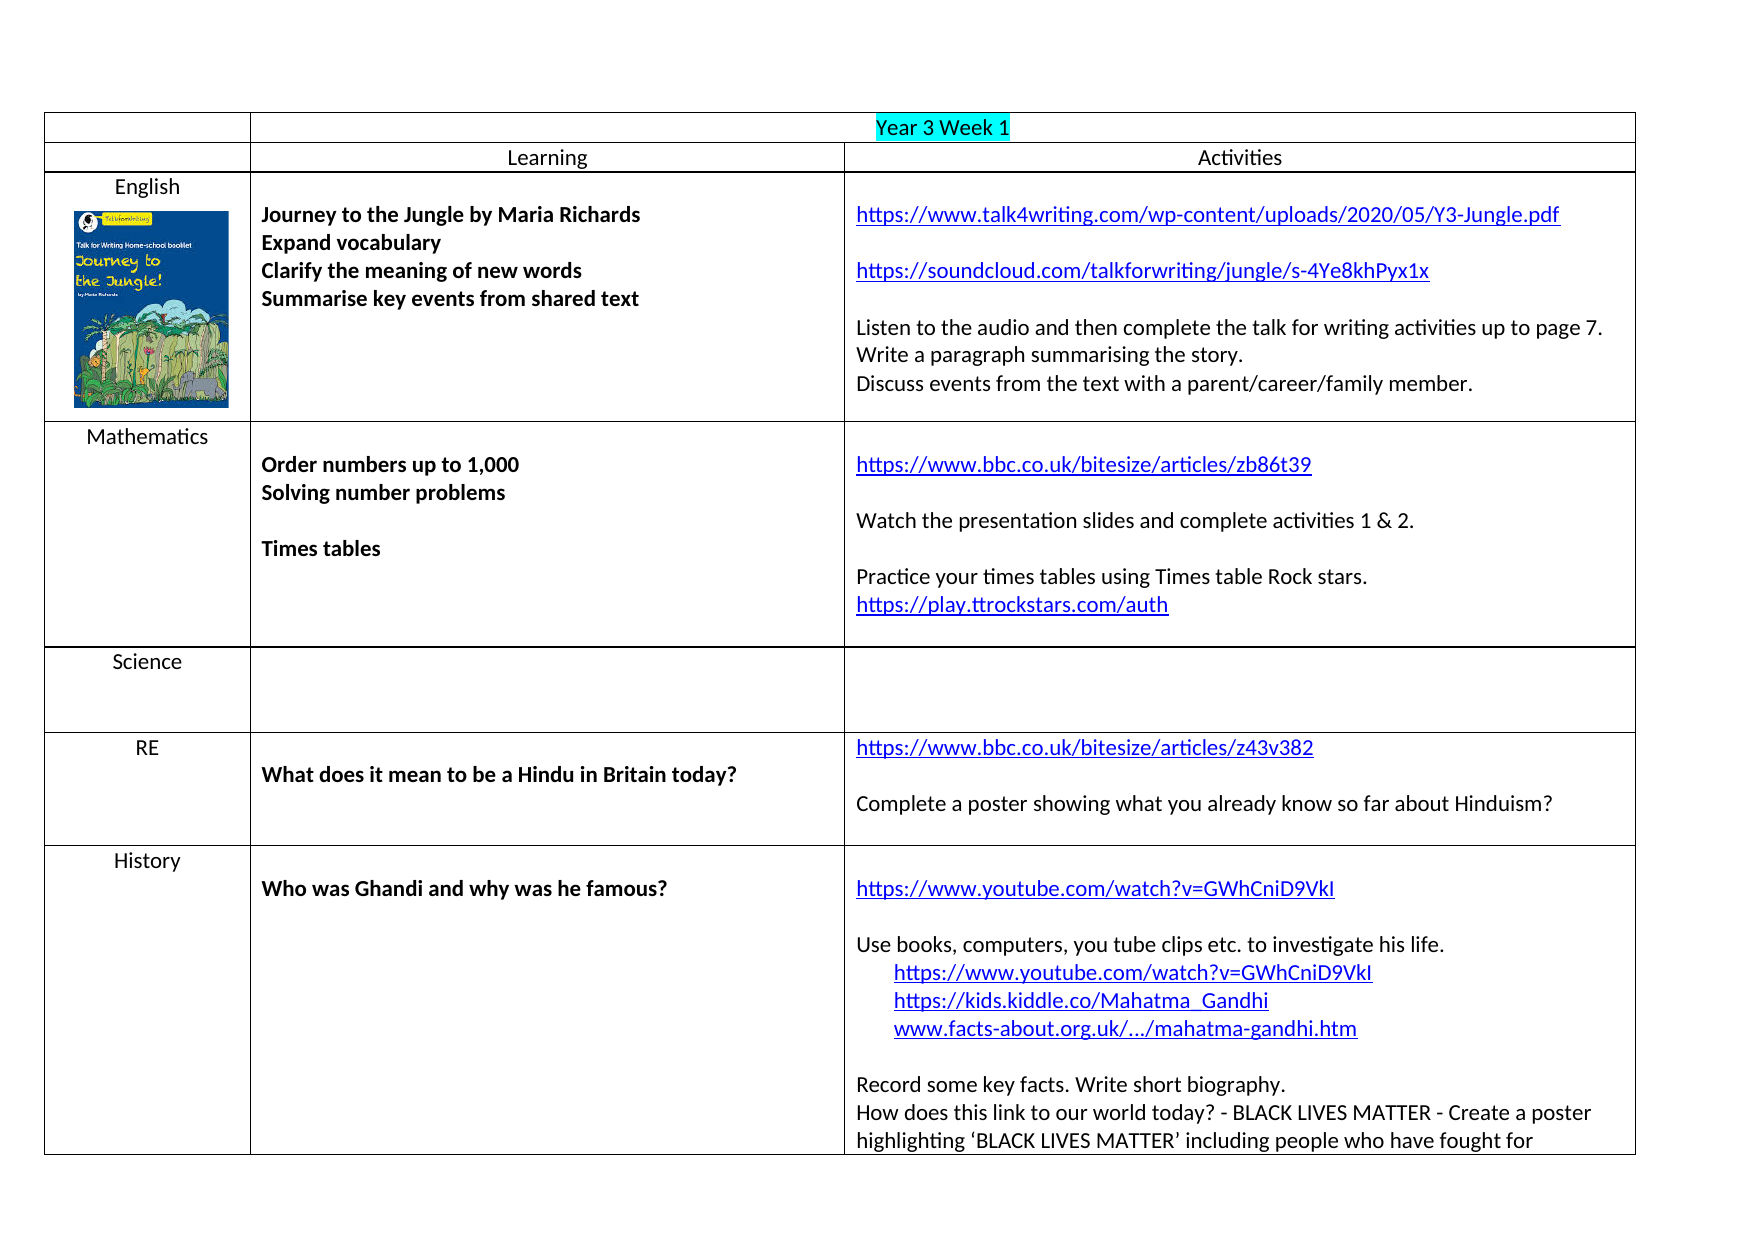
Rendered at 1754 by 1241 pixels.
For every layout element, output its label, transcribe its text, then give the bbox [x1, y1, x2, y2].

table_cell https://www.talk4writing.com/wp-content/uploads/2020/05/Y3-Jungle.pdf https://soundcloud.com/talkforwriting/jungle/s-4Ye8khPyx1x Listen to the audio and then complete the talk for writing activities up to page 7. Write a paragraph summarising the story. Discuss events from the text with a parent/career/family member. [845, 173, 1635, 421]
table_cell RE [45, 733, 250, 845]
table_cell What does it mean to be a Hindu in Britain today? [251, 733, 844, 845]
table_cell English [45, 173, 250, 421]
table_cell https://www.bbc.co.uk/bitesize/articles/zb86t39 Watch the presentation slides and complete activities 1 & 2. Practice your times tables using Times table Rock stars. https://play.ttrockstars.com/auth [845, 422, 1635, 646]
table_cell https://www.bbc.co.uk/bitesize/articles/z43v382 Complete a poster showing what you already know so far about Hinduism? [845, 733, 1635, 845]
table_header [45, 113, 250, 142]
table_cell Activities [845, 143, 1635, 171]
picture [74, 211, 229, 408]
table_cell [845, 648, 1635, 732]
table_cell [251, 648, 844, 732]
table_cell Science [45, 648, 250, 732]
table_cell Mathematics [45, 422, 250, 646]
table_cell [845, 846, 1635, 1154]
table_cell Order numbers up to 1,000 Solving number problems Times tables [251, 422, 844, 646]
table_cell Journey to the Jungle by Maria Richards Expand vocabulary Clarify the meaning of new words Summarise key events from shared text [251, 173, 844, 421]
table_cell [45, 143, 250, 171]
table_cell History [45, 846, 250, 1154]
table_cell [251, 846, 844, 1154]
table_header Year 3 Week 1 [251, 113, 1635, 142]
table_cell Learning [251, 143, 844, 171]
